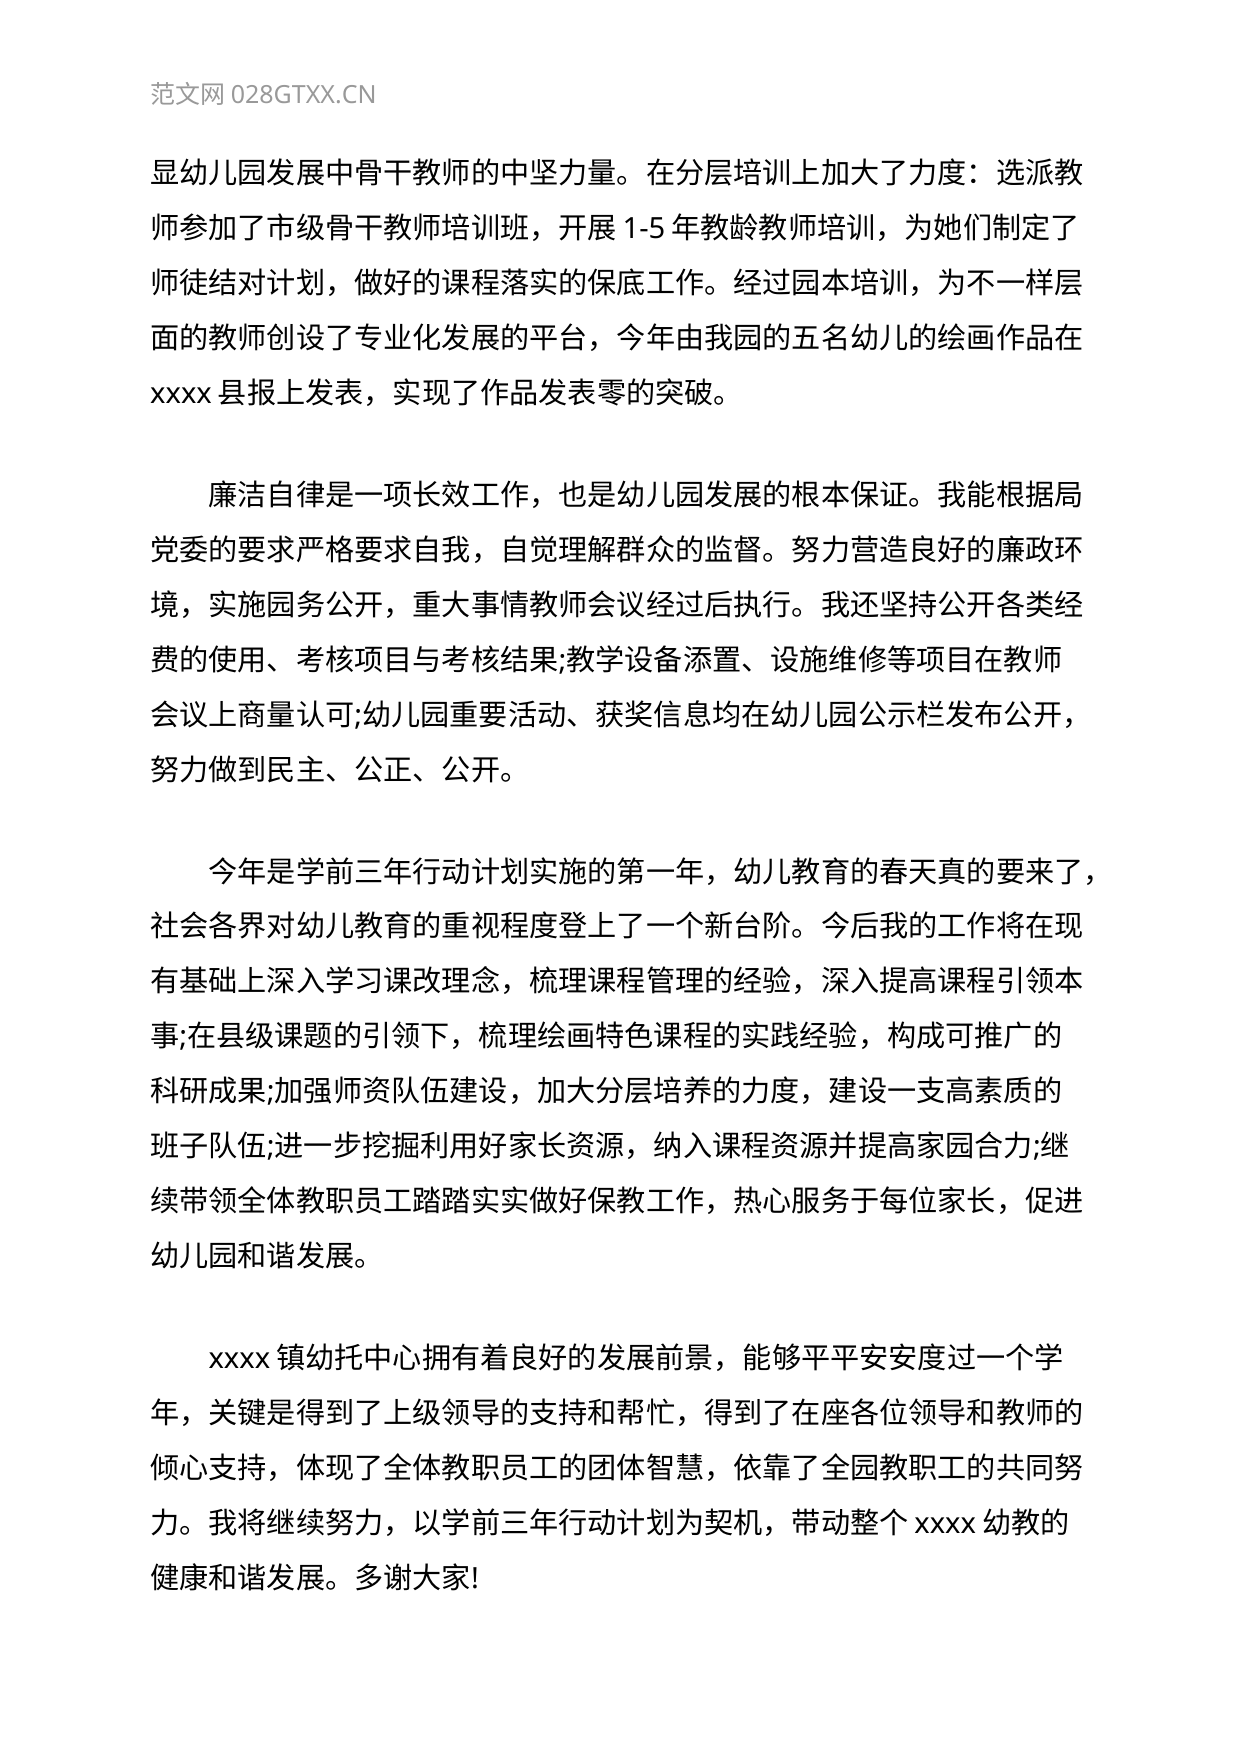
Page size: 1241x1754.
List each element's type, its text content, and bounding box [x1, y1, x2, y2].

text 今年是学前三年行动计划实施的第一年，幼儿教育的春天真的要来了，社会各界对幼儿教育的重视程度登上了一个新台阶。今后我的工作将在现有基础上深入学习课改理念，梳理课程管理的经验，深入提高课程引领本事;在县级课题的引领下，梳理绘画特色课程的实践经验，构成可推广的科研成果;加强师资队伍建设，加大分层培养的力度，建设一支高素质的班子队伍;进一步挖掘利用好家长资源，纳入课程资源并提高家园合力;继续带领全体教职员工踏踏实实做好保教工作，热心服务于每位家长，促进幼儿园和谐发展。 [150, 848, 1090, 1275]
text xxxx镇幼托中心拥有着良好的发展前景，能够平平安安度过一个学年，关键是得到了上级领导的支持和帮忙，得到了在座各位领导和教师的倾心支持，体现了全体教职员工的团体智慧，依靠了全园教职工的共同努力。我将继续努力，以学前三年行动计划为契机，带动整个xxxx幼教的健康和谐发展。多谢大家! [150, 1334, 1090, 1597]
text 廉洁自律是一项长效工作，也是幼儿园发展的根本保证。我能根据局党委的要求严格要求自我，自觉理解群众的监督。努力营造良好的廉政环境，实施园务公开，重大事情教师会议经过后执行。我还坚持公开各类经费的使用、考核项目与考核结果;教学设备添置、设施维修等项目在教师会议上商量认可;幼儿园重要活动、获奖信息均在幼儿园公示栏发布公开，努力做到民主、公正、公开。 [150, 472, 1090, 789]
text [150, 150, 1090, 412]
